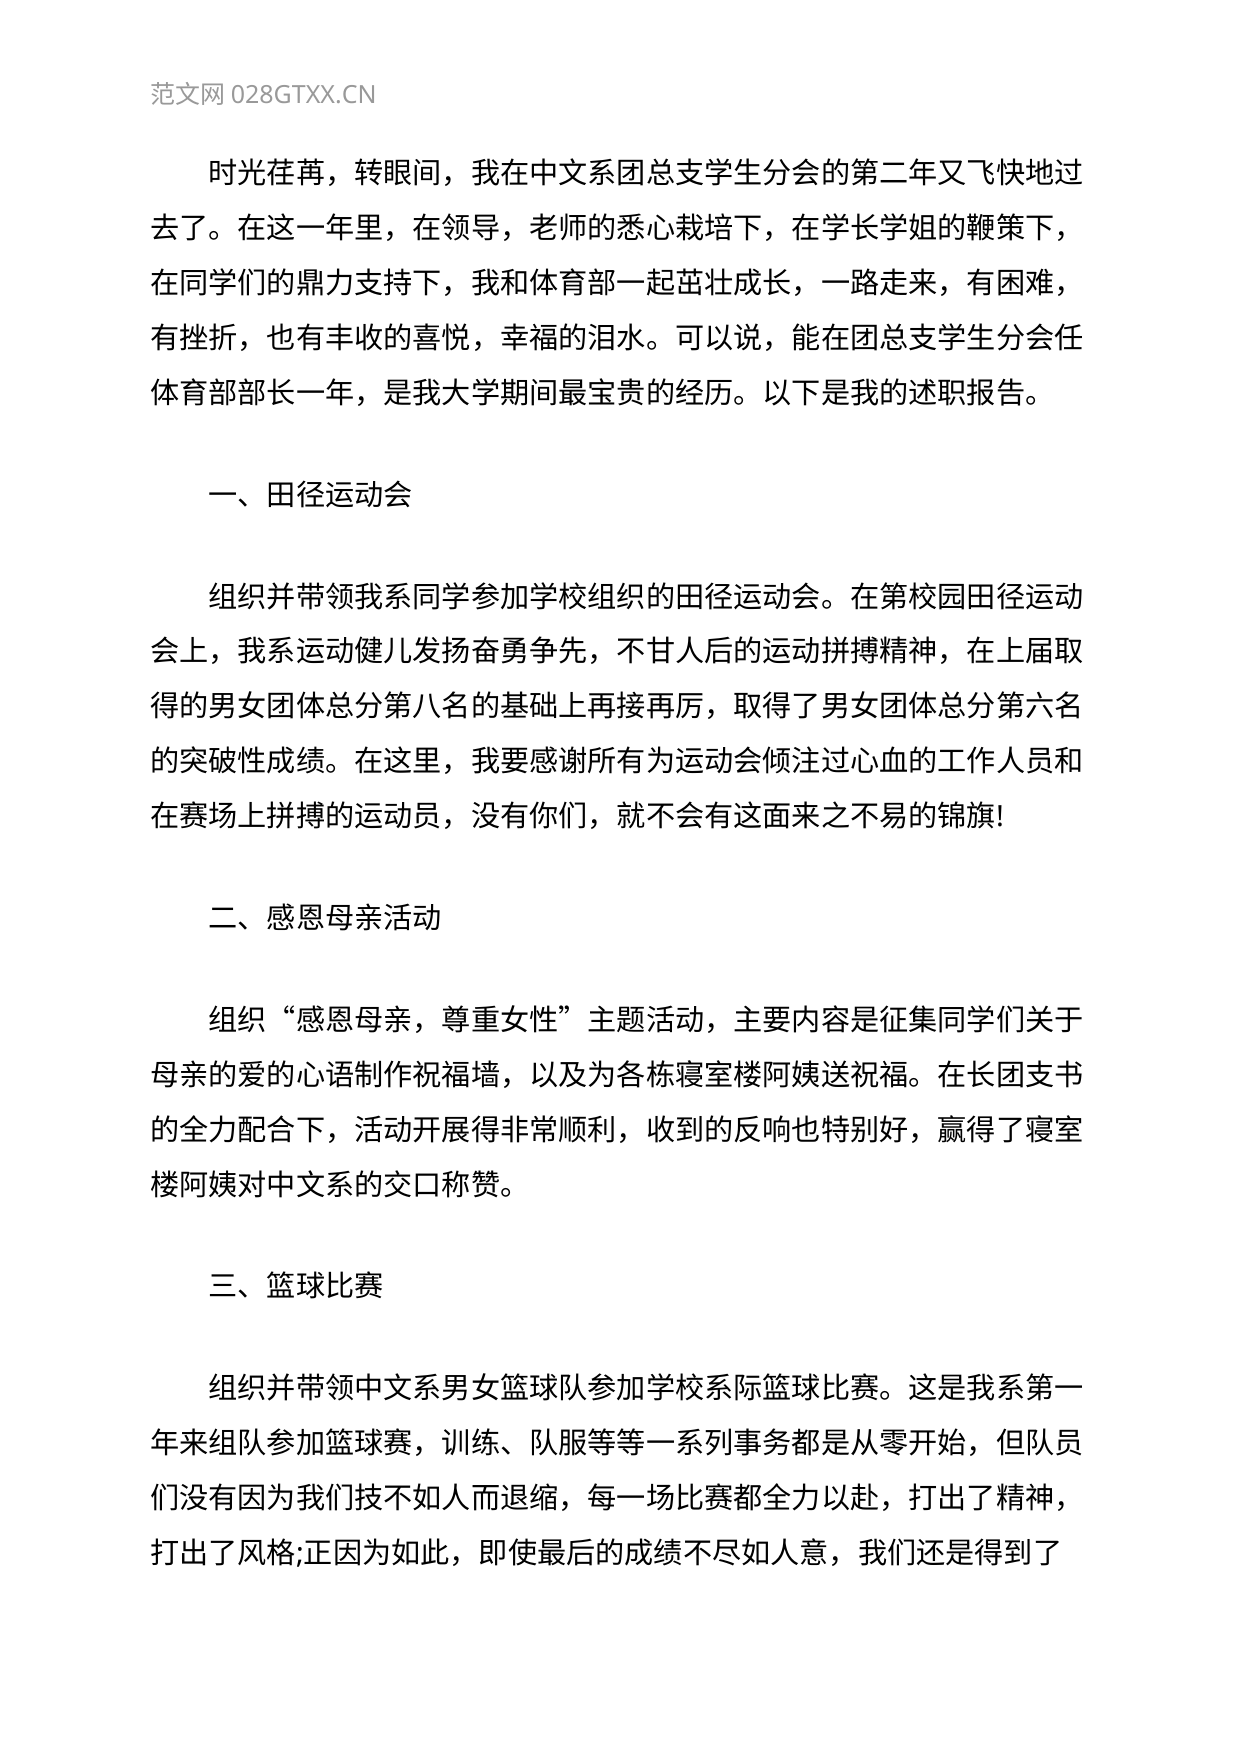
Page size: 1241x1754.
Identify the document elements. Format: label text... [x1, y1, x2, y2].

text 二、感恩母亲活动 [150, 895, 1090, 937]
text 组织并带领我系同学参加学校组织的田径运动会。在第校园田径运动会上，我系运动健儿发扬奋勇争先，不甘人后的运动拼搏精神，在上届取得的男女团体总分第八名的基础上再接再厉，取得了男女团体总分第六名的突破性成绩。在这里，我要感谢所有为运动会倾注过心血的工作人员和在赛场上拼搏的运动员，没有你们，就不会有这面来之不易的锦旗! [150, 573, 1090, 835]
text 时光荏苒，转眼间，我在中文系团总支学生分会的第二年又飞快地过去了。在这一年里，在领导，老师的悉心栽培下，在学长学姐的鞭策下，在同学们的鼎力支持下，我和体育部一起茁壮成长，一路走来，有困难，有挫折，也有丰收的喜悦，幸福的泪水。可以说，能在团总支学生分会任体育部部长一年，是我大学期间最宝贵的经历。以下是我的述职报告。 [150, 150, 1090, 412]
text 三、篮球比赛 [150, 1263, 1090, 1305]
text 组织“感恩母亲，尊重女性”主题活动，主要内容是征集同学们关于母亲的爱的心语制作祝福墙，以及为各栋寝室楼阿姨送祝福。在长团支书的全力配合下，活动开展得非常顺利，收到的反响也特别好，赢得了寝室楼阿姨对中文系的交口称赞。 [150, 996, 1090, 1203]
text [150, 1365, 1090, 1572]
text 一、田径运动会 [150, 471, 1090, 514]
